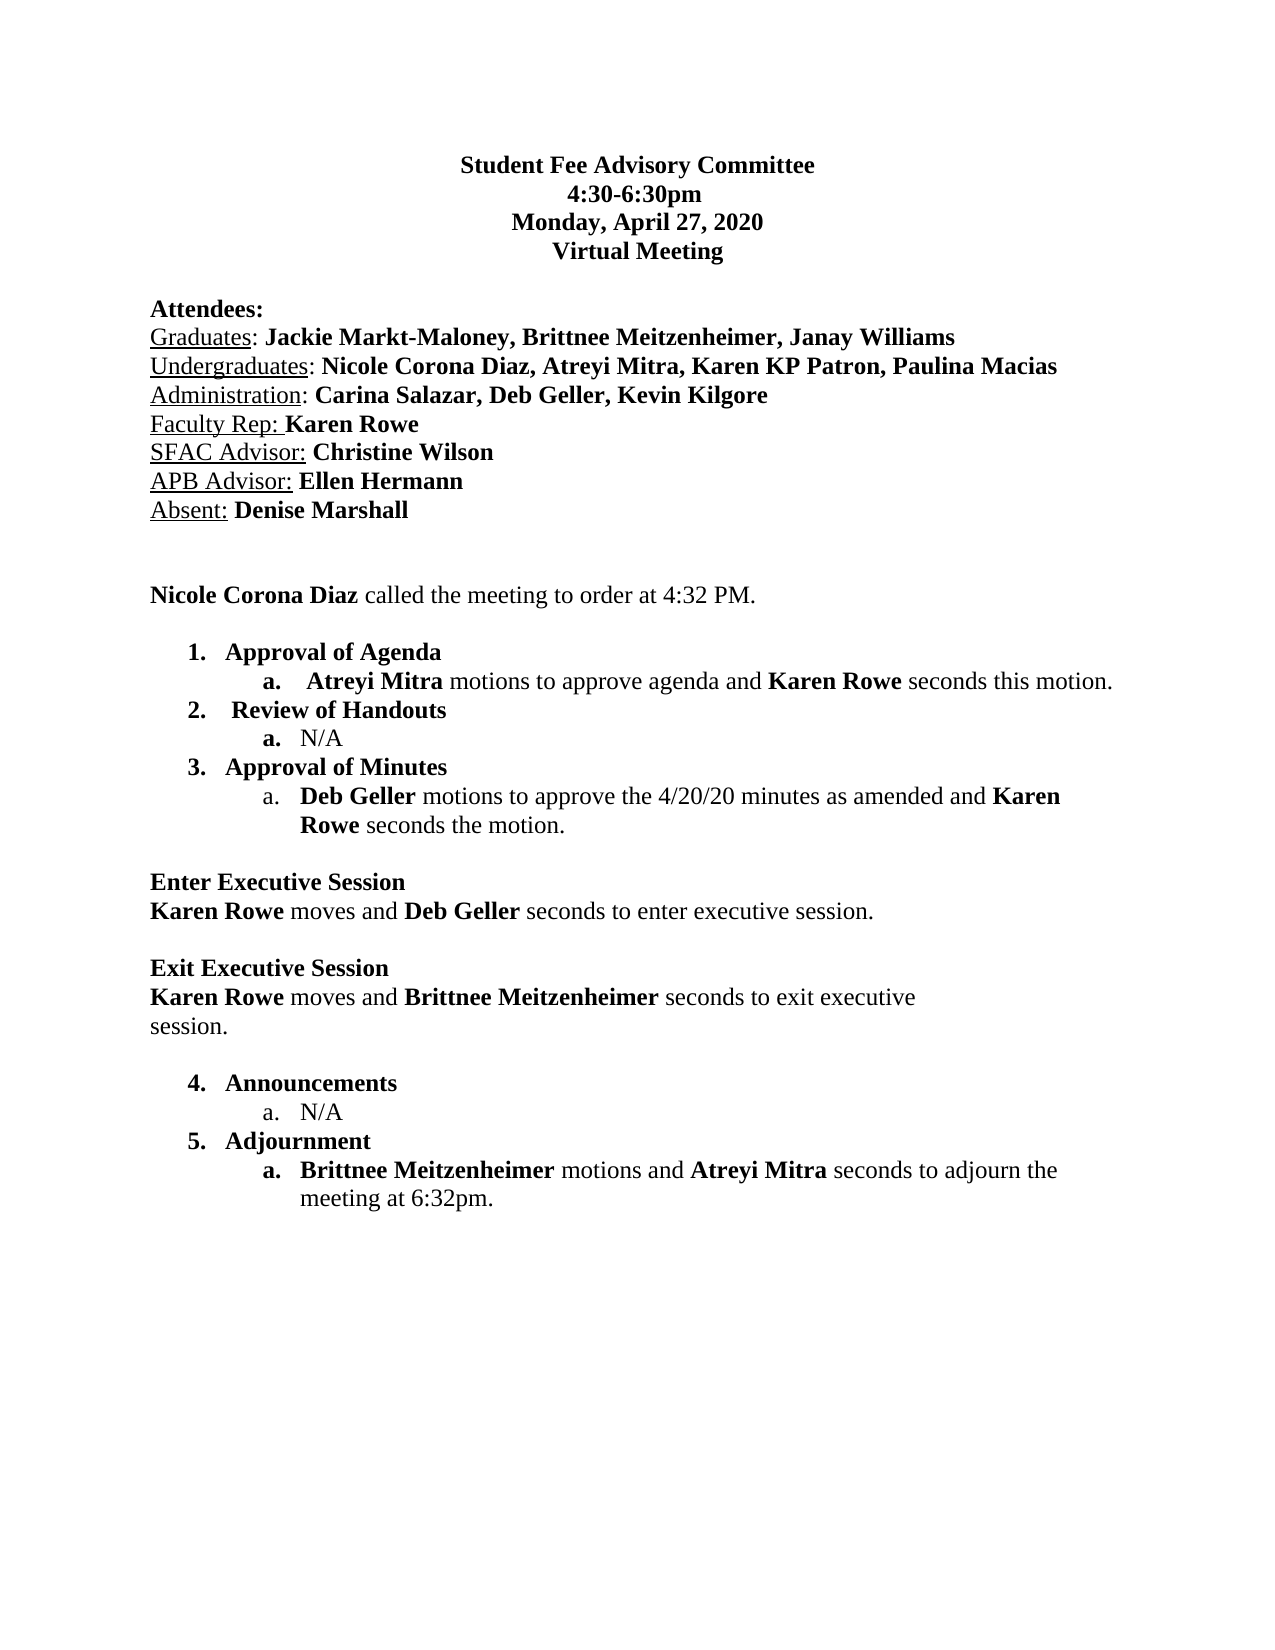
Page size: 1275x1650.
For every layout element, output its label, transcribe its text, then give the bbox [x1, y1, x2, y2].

text Enter Executive Session [150, 867, 966, 896]
list Deb Geller motions to approve the 4/20/20 minutes as amended and Karen Rowe seconds the motion. [262, 781, 1125, 838]
text Faculty Rep: Karen Rowe [150, 409, 1125, 437]
list Atreyi Mitra motions to approve agenda and Karen Rowe seconds this motion. [262, 666, 1125, 695]
text Administration: Carina Salazar, Deb Geller, Kevin Kilgore [150, 380, 1125, 409]
text Karen Rowe moves and Deb Geller seconds to enter executive session. [150, 896, 966, 925]
text Student Fee Advisory Committee [150, 150, 1125, 179]
text Monday, April 27, 2020 [150, 207, 1125, 236]
text Nicole Corona Diaz called the meeting to order at 4:32 PM. [150, 580, 1125, 608]
list Review of Handouts [187, 695, 623, 723]
list Brittnee Meitzenheimer motions and Atreyi Mitra seconds to adjourn the meeting at 6:32pm. [262, 1155, 1125, 1212]
list Approval of Minutes [187, 752, 623, 781]
list Announcements [187, 1068, 966, 1097]
text Undergraduates: Nicole Corona Diaz, Atreyi Mitra, Karen KP Patron, Paulina Macias [150, 351, 1125, 380]
text Absent: Denise Marshall [150, 495, 1125, 524]
list N/A [262, 1097, 1125, 1126]
text APB Advisor: Ellen Hermann [150, 466, 1125, 495]
list N/A [262, 723, 1125, 752]
text 4:30-6:30pm [150, 179, 1125, 207]
text Attendees: [150, 294, 1125, 322]
list Adjournment [187, 1126, 966, 1155]
text SFAC Advisor: Christine Wilson [150, 437, 1125, 466]
list Approval of Agenda [187, 637, 623, 666]
text Exit Executive Session [150, 953, 1125, 982]
text Graduates: Jackie Markt-Maloney, Brittnee Meitzenheimer, Janay Williams [150, 322, 1125, 351]
text Karen Rowe moves and Brittnee Meitzenheimer seconds to exit executive session. [150, 982, 966, 1040]
text Virtual Meeting [150, 236, 1125, 265]
